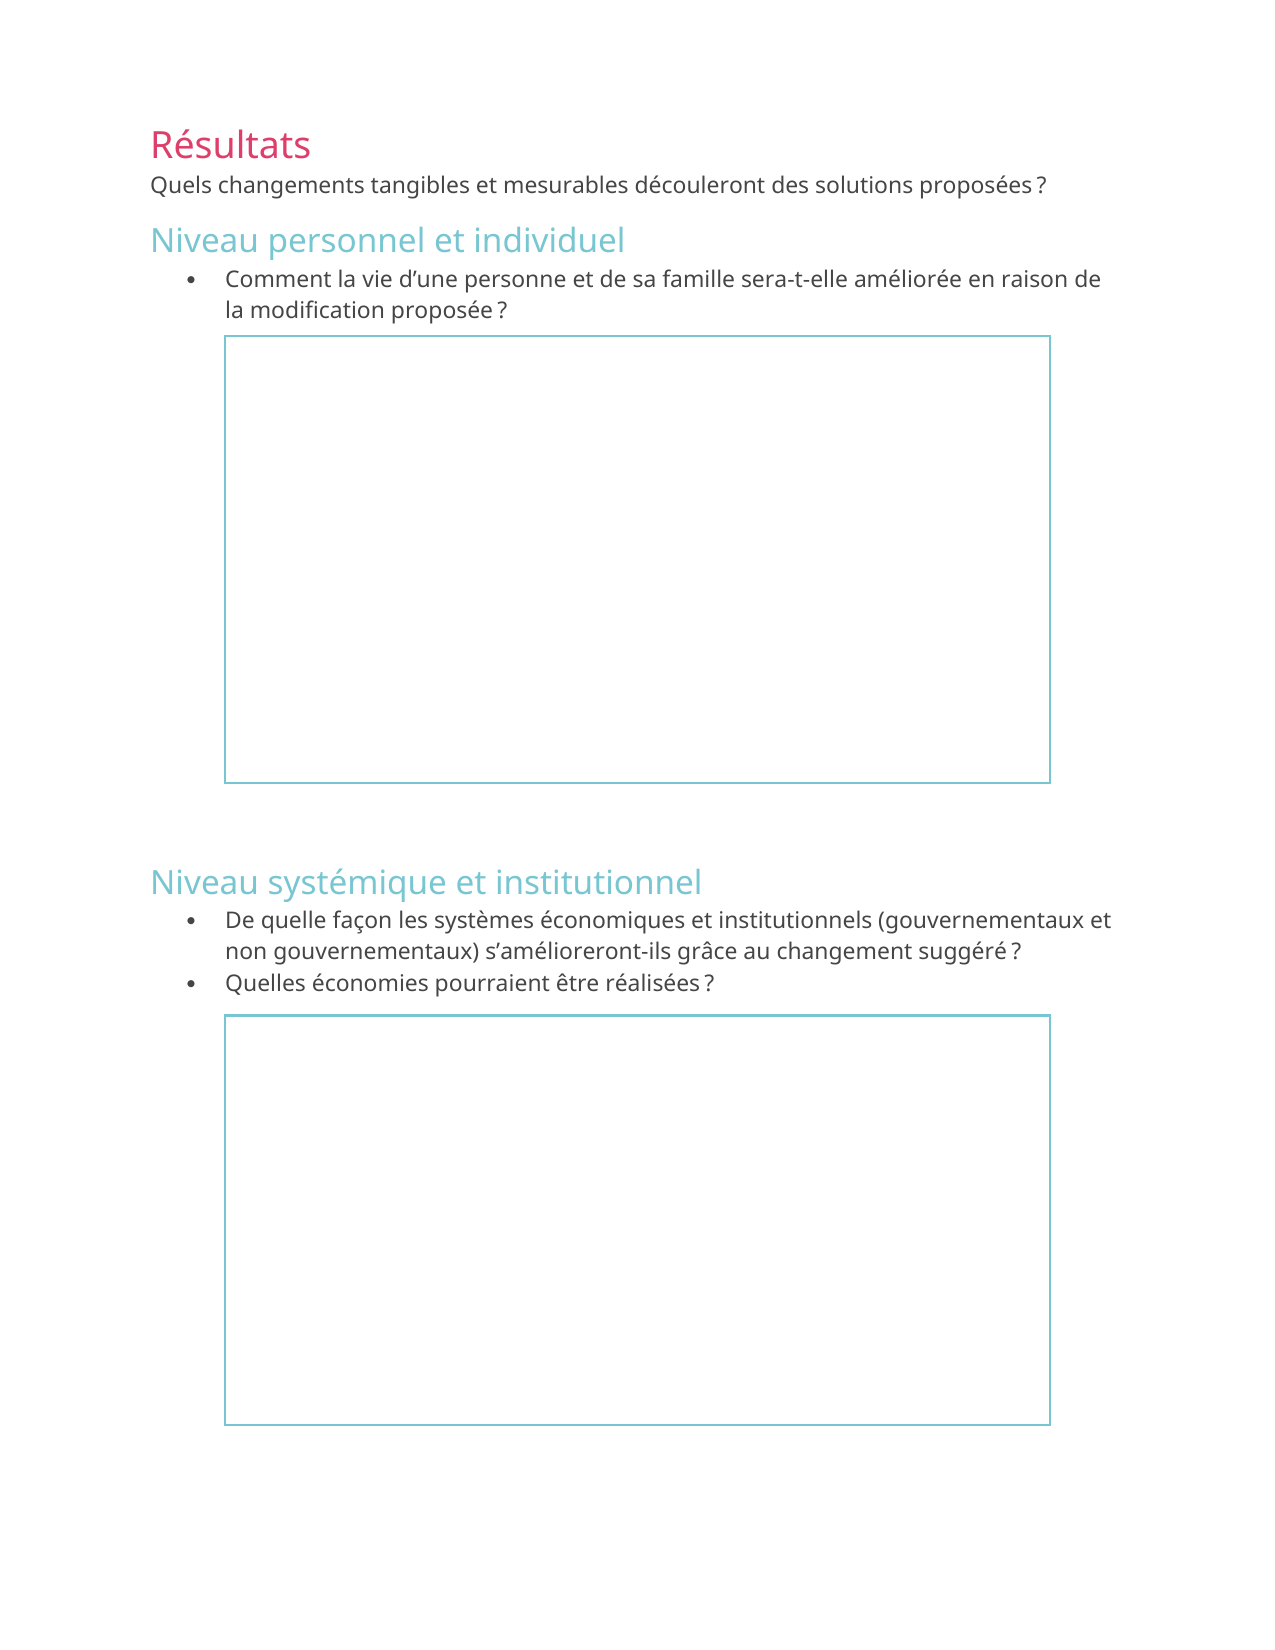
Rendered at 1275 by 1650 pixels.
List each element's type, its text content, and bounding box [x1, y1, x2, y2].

subtitle Niveau systémique et institutionnel [150, 859, 1125, 904]
subtitle Niveau personnel et individuel [150, 217, 1125, 263]
list Comment la vie d’une personne et de sa famille sera-t-elle améliorée en raison de la modification proposée ? [187, 263, 1125, 325]
list De quelle façon les systèmes économiques et institutionnels (gouvernementaux et non gouvernementaux) s’amélioreront-ils grâce au changement suggéré ? [187, 904, 1125, 967]
text Quels changements tangibles et mesurables découleront des solutions proposées ? [150, 169, 1125, 201]
subtitle Résultats [150, 118, 1125, 169]
list Quelles économies pourraient être réalisées ? [187, 967, 1125, 998]
